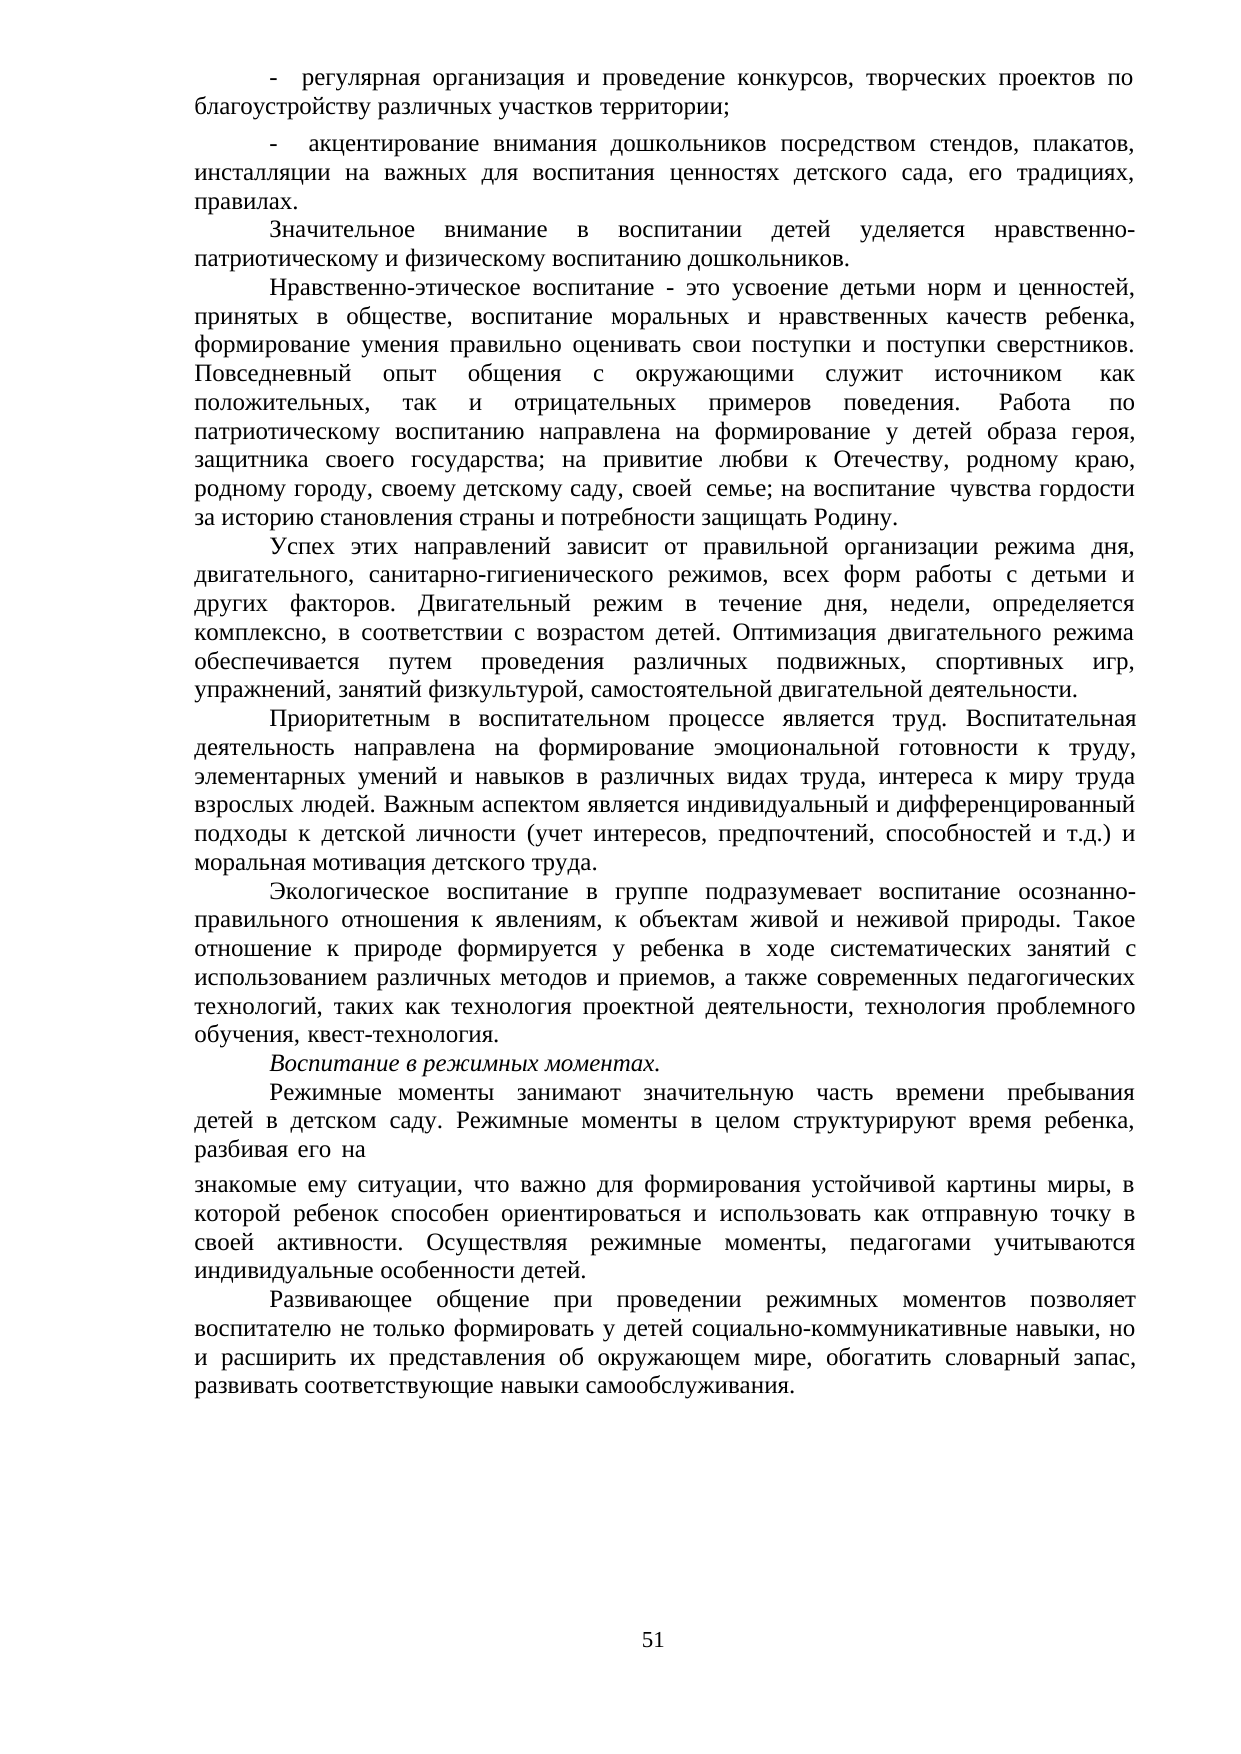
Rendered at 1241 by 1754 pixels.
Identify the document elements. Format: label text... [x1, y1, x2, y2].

text Экологическое воспитание в группе подразумевает воспитание осознанно- правильного отношения к явлениям, к объектам живой и неживой природы. Такое отношение к природе формируется у ребенка в ходе систематических занятий с использованием различных методов и приемов, а также современных педагогических технологий, таких как технология проектной деятельности, технология проблемного обучения, квест-технология. [194, 876, 1136, 1048]
text Значительное внимание в воспитании детей уделяется нравственно- патриотическому и физическому воспитанию дошкольников. [194, 214, 1136, 272]
text Приоритетным в воспитательном процессе является труд. Воспитательная деятельность направлена на формирование эмоциональной готовности к труду, элементарных умений и навыков в различных видах труда, интереса к миру труда взрослых людей. Важным аспектом является индивидуальный и дифференцированный подходы к детской личности (учет интересов, предпочтений, способностей и т.д.) и моральная мотивация детского труда. [194, 703, 1136, 876]
text Нравственно-этическое воспитание - это усвоение детьми норм и ценностей, принятых в обществе, воспитание моральных и нравственных качеств ребенка, формирование умения правильно оценивать свои поступки и поступки сверстников. Повседневный опыт общения с окружающими служит источником как положительных, так и отрицательных примеров поведения. Работа по патриотическому воспитанию направлена на формирование у детей образа героя, защитника своего государства; на привитие любви к Отечеству, родному краю, родному городу, своему детскому саду, своей семье; на воспитание чувства гордости за историю становления страны и потребности защищать Родину. [194, 272, 1135, 531]
list регулярная организация и проведение конкурсов, творческих проектов по благоустройству различных участков территории; [194, 62, 1134, 120]
text знакомые ему ситуации, что важно для формирования устойчивой картины миры, в которой ребенок способен ориентироваться и использовать как отправную точку в своей активности. Осуществляя режимные моменты, педагогами учитываются индивидуальные особенности детей. [194, 1169, 1135, 1284]
text Развивающее общение при проведении режимных моментов позволяет воспитателю не только формировать у детей социально-коммуникативные навыки, но и расширить их представления об окружающем мире, обогатить словарный запас, развивать соответствующие навыки самообслуживания. [194, 1284, 1136, 1399]
text Воспитание в режимных моментах. [269, 1048, 1219, 1077]
text Режимные моменты занимают значительную часть времени пребывания детей в детском саду. Режимные моменты в целом структурируют время ребенка, разбивая его на [194, 1077, 1135, 1163]
text Успех этих направлений зависит от правильной организации режима дня, двигательного, санитарно-гигиенического режимов, всех форм работы с детьми и других факторов. Двигательный режим в течение дня, недели, определяется комплексно, в соответствии с возрастом детей. Оптимизация двигательного режима обеспечивается путем проведения различных подвижных, спортивных игр, упражнений, занятий физкультурой, самостоятельной двигательной деятельности. [194, 531, 1135, 703]
list акцентирование внимания дошкольников посредством стендов, плакатов, инсталляции на важных для воспитания ценностях детского сада, его традициях, правилах. [194, 128, 1134, 214]
